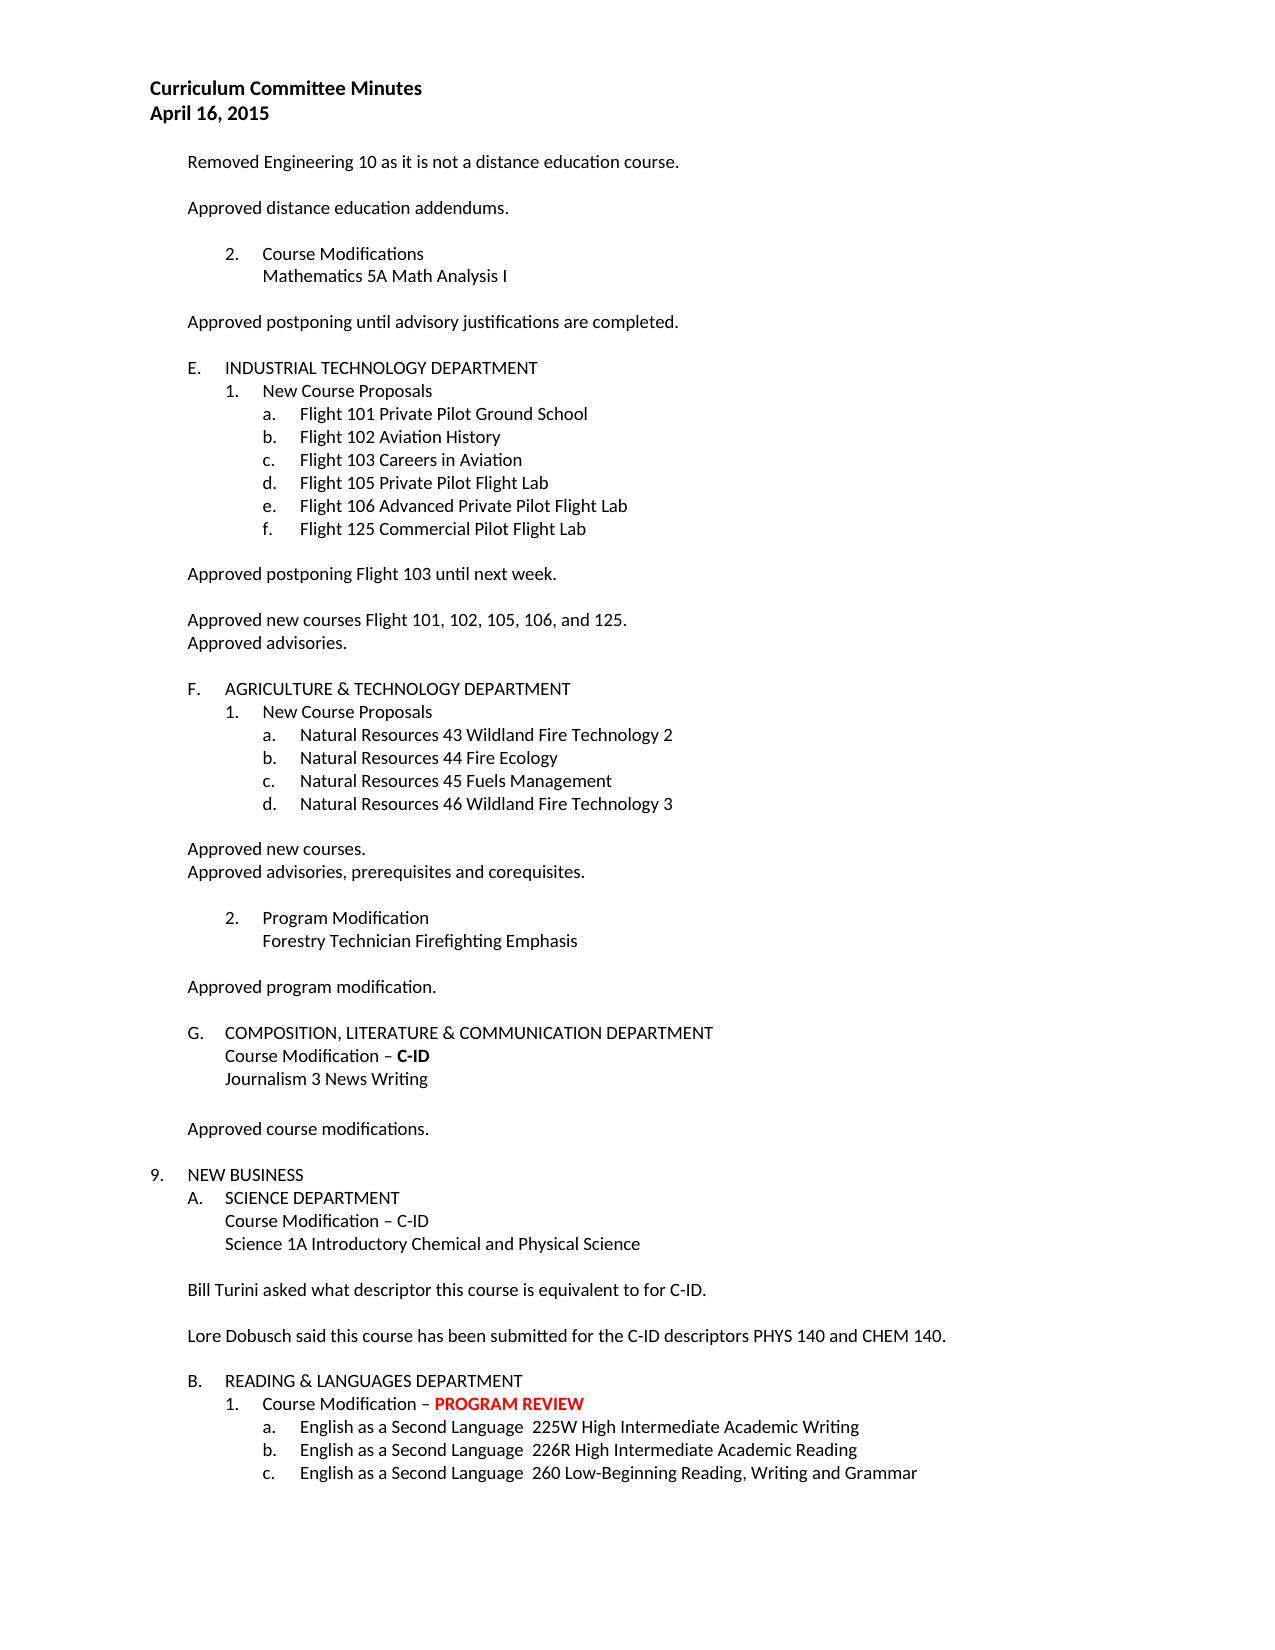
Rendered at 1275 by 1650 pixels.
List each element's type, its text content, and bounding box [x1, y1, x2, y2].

text Journalism 3 News Writing [150, 1067, 1125, 1118]
text Course Modification – C-ID [150, 1209, 1125, 1232]
text B. READING & LANGUAGES DEPARTMENT [150, 1370, 1125, 1393]
list Natural Resources 43 Wildland Fire Technology 2 [262, 723, 1125, 746]
text Approved postponing until advisory justifications are completed. [150, 310, 1125, 333]
text 2. Program Modification Forestry Technician Firefighting Emphasis [150, 906, 1125, 952]
text F. AGRICULTURE & TECHNOLOGY DEPARTMENT [37, 677, 1125, 700]
text A. SCIENCE DEPARTMENT [150, 1186, 1125, 1209]
text 1. New Course Proposals [150, 379, 1125, 402]
list English as a Second Language 226R High Intermediate Academic Reading [262, 1438, 1125, 1461]
text Bill Turini asked what descriptor this course is equivalent to for C-ID. [150, 1278, 1125, 1301]
text Approved advisories, prerequisites and corequisites. [150, 860, 1125, 883]
text Science 1A Introductory Chemical and Physical Science [150, 1232, 1125, 1255]
text 9. NEW BUSINESS [150, 1163, 1125, 1186]
text Approved new courses. [150, 837, 1125, 860]
text Lore Dobusch said this course has been submitted for the C-ID descriptors PHYS 140 and CHEM 140. [150, 1324, 1125, 1347]
text Course Modification – C-ID [150, 1044, 1125, 1067]
text 1. Course Modification – PROGRAM REVIEW [150, 1393, 1125, 1416]
text Approved advisories. [150, 631, 1125, 654]
text Approved program modification. [150, 975, 1125, 998]
text Approved course modifications. [150, 1118, 1125, 1141]
text 1. New Course Proposals [150, 700, 1125, 723]
text G. COMPOSITION, LITERATURE & COMMUNICATION DEPARTMENT [150, 1021, 1125, 1044]
list English as a Second Language 260 Low-Beginning Reading, Writing and Grammar [262, 1461, 1125, 1484]
text E. INDUSTRIAL TECHNOLOGY DEPARTMENT [150, 356, 1125, 379]
list Natural Resources 45 Fuels Management [262, 769, 1125, 792]
text Approved new courses Flight 101, 102, 105, 106, and 125. [150, 608, 1125, 631]
text 2. Course Modifications [150, 242, 1125, 264]
text Approved postponing Flight 103 until next week. [150, 562, 1125, 585]
text Approved distance education addendums. [150, 196, 1125, 219]
list Natural Resources 46 Wildland Fire Technology 3 [262, 792, 1125, 814]
text Mathematics 5A Math Analysis I [150, 264, 1125, 287]
list English as a Second Language 225W High Intermediate Academic Writing [262, 1416, 1125, 1438]
list Natural Resources 44 Fire Ecology [262, 746, 1125, 769]
text Removed Engineering 10 as it is not a distance education course. [150, 150, 1125, 173]
text a. Flight 101 Private Pilot Ground School b. Flight 102 Aviation History c. Flight 103 Careers in Aviation d. Flight 105 Private Pilot Flight Lab e. Flight 106 Advanced Private Pilot Flight Lab f. Flight 125 Commercial Pilot Flight Lab [150, 402, 1125, 539]
